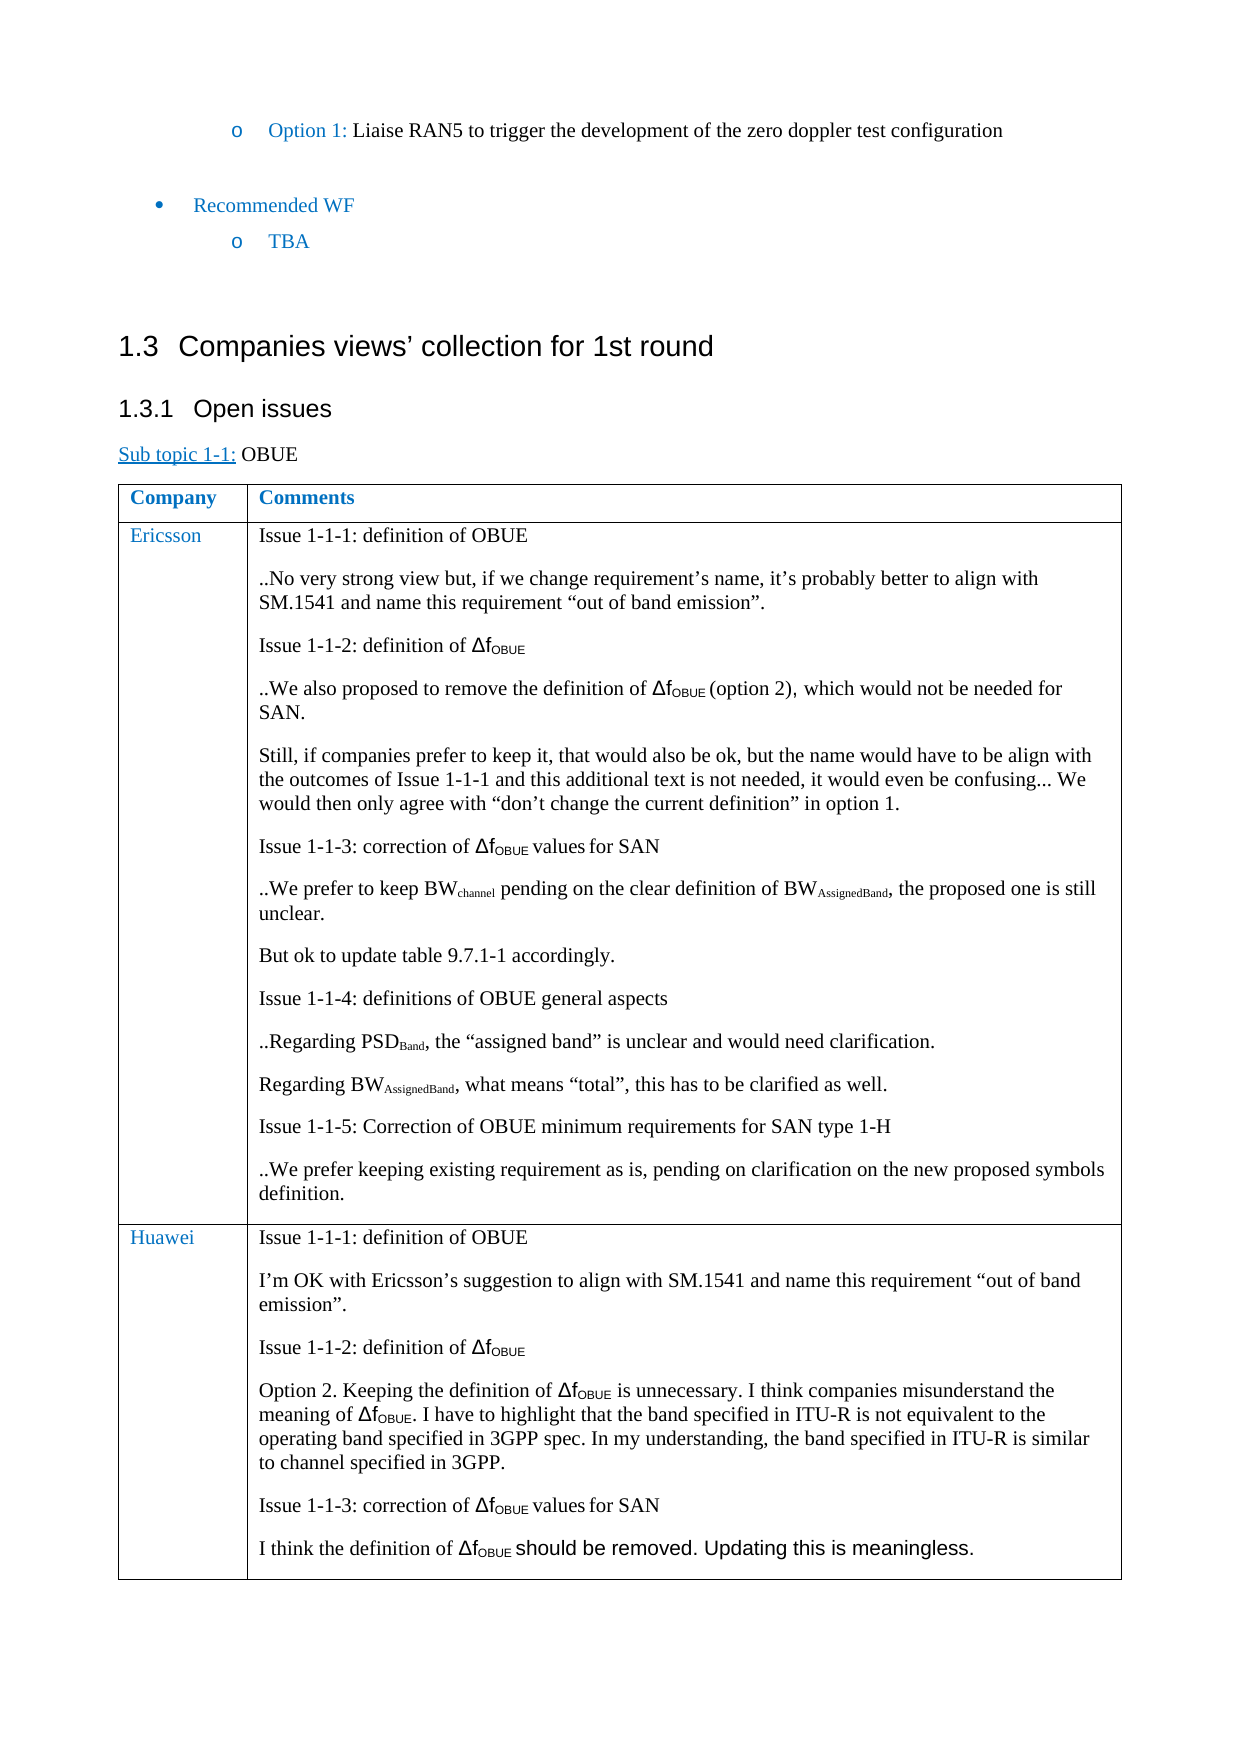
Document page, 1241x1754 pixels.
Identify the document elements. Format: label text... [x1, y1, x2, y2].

list TBA [231, 229, 1122, 255]
table_cell Issue 1-1-1: definition of OBUE ..No very strong view but, if we change requirement’s name, it’s probably better to align with SM.1541 and name this requirement “out of band emission”. Issue 1-1-2: definition of ΔfOBUE ..We also proposed to remove the definition of ΔfOBUE (option 2), which would not be needed for SAN. Still, if companies prefer to keep it, that would also be ok, but the name would have to be align with the outcomes of Issue 1-1-1 and this additional text is not needed, it would even be confusing... We would then only agree with “don’t change the current definition” in option 1. Issue 1-1-3: correction of ΔfOBUE values for SAN ..We prefer to keep BWchannel pending on the clear definition of BWAssignedBand, the proposed one is still unclear. But ok to update table 9.7.1-1 accordingly. Issue 1-1-4: definitions of OBUE general aspects ..Regarding PSDBand, the “assigned band” is unclear and would need clarification. Regarding BWAssignedBand, what means “total”, this has to be clarified as well. Issue 1-1-5: Correction of OBUE minimum requirements for SAN type 1-H ..We prefer keeping existing requirement as is, pending on clarification on the new proposed symbols definition. [248, 523, 1121, 1224]
table_header Company [119, 485, 247, 522]
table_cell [248, 1225, 1121, 1579]
subtitle Companies views’ collection for 1st round [118, 329, 1122, 363]
table_cell Ericsson [119, 523, 247, 1224]
text Sub topic 1-1: OBUE [118, 441, 1122, 466]
table_header Comments [248, 485, 1121, 522]
table_cell Huawei [119, 1225, 247, 1579]
list Recommended WF [156, 193, 1122, 217]
subtitle Open issues [118, 394, 1122, 423]
list Option 1: Liaise RAN5 to trigger the development of the zero doppler test configuration [231, 118, 1122, 144]
